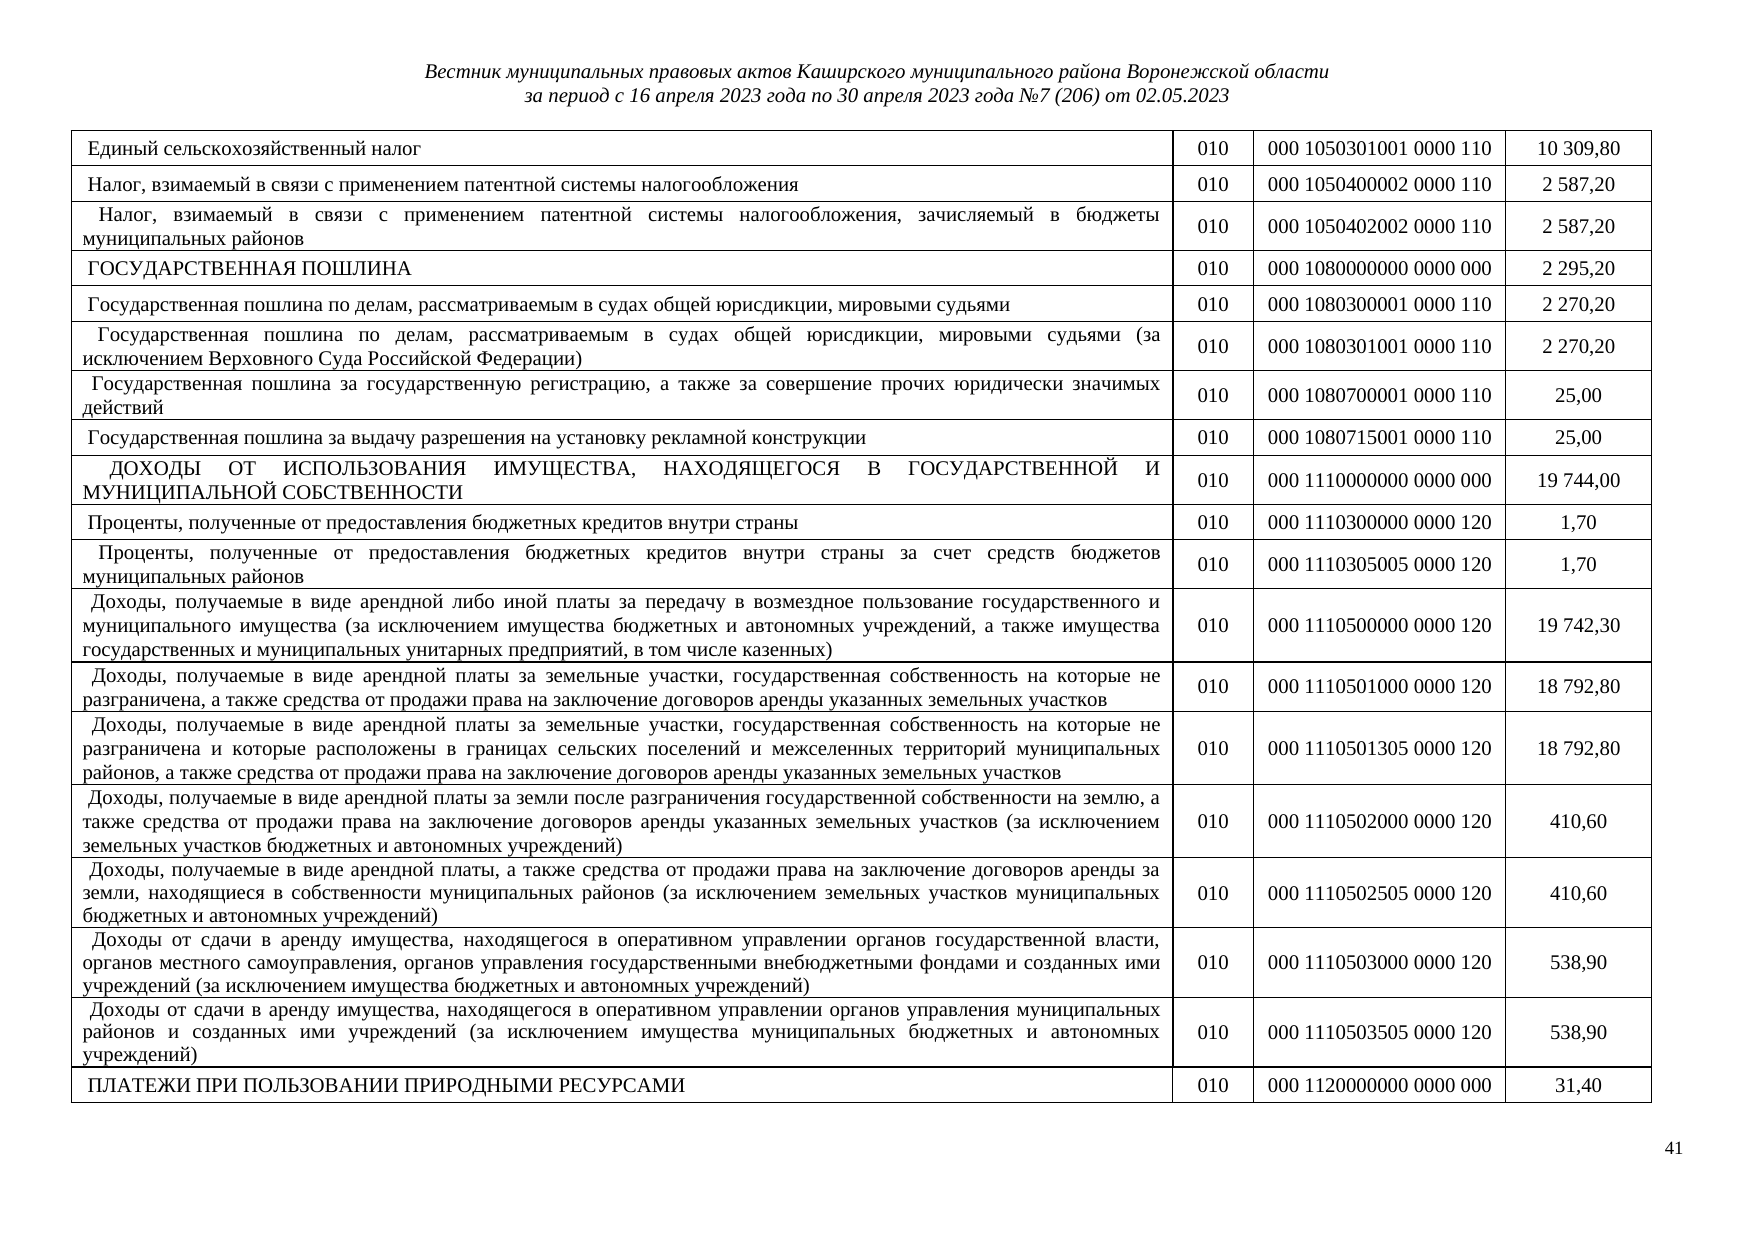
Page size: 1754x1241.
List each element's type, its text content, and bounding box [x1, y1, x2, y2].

table_cell Государственная пошлина за выдачу разрешения на установку рекламной конструкции [72, 420, 1172, 454]
table_cell 2 587,20 [1506, 166, 1651, 201]
table_cell 19 744,00 [1506, 456, 1651, 504]
table_cell 000 1110305005 0000 120 [1254, 540, 1505, 588]
table_cell Проценты, полученные от предоставления бюджетных кредитов внутри страны [72, 505, 1172, 539]
table_cell Доходы, получаемые в виде арендной платы за земельные участки, государственная собственность на которые не разграничена, а также средства от продажи права на заключение договоров аренды указанных земельных участков [72, 663, 1172, 711]
table_cell 010 [1174, 540, 1253, 588]
table_cell 000 1050301001 0000 110 [1254, 131, 1505, 165]
table_cell 000 1110300000 0000 120 [1254, 505, 1505, 539]
table_cell 010 [1174, 251, 1253, 285]
table_cell Доходы от сдачи в аренду имущества, находящегося в оперативном управлении органов управления муниципальных районов и созданных ими учреждений (за исключением имущества муниципальных бюджетных и автономных учреждений) [72, 998, 1172, 1066]
table_cell 000 1080715001 0000 110 [1254, 420, 1505, 454]
table_cell 000 1110502000 0000 120 [1254, 785, 1505, 857]
table_cell 000 1110000000 0000 000 [1254, 456, 1505, 504]
table_cell 25,00 [1506, 371, 1651, 419]
table_cell 000 1110500000 0000 120 [1254, 589, 1505, 661]
table_cell 000 1080000000 0000 000 [1254, 251, 1505, 285]
table_cell Проценты, полученные от предоставления бюджетных кредитов внутри страны за счет средств бюджетов муниципальных районов [72, 540, 1172, 588]
table_cell ДОХОДЫ ОТ ИСПОЛЬЗОВАНИЯ ИМУЩЕСТВА, НАХОДЯЩЕГОСЯ В ГОСУДАРСТВЕННОЙ И МУНИЦИПАЛЬНОЙ СОБСТВЕННОСТИ [72, 456, 1172, 504]
table_cell 000 1050402002 0000 110 [1254, 202, 1505, 250]
table_cell 538,90 [1506, 928, 1651, 997]
table_cell 010 [1174, 785, 1253, 857]
table_cell 2 270,20 [1506, 286, 1651, 321]
table_cell 410,60 [1506, 785, 1651, 857]
table_cell 2 295,20 [1506, 251, 1651, 285]
table_cell 010 [1174, 371, 1253, 419]
table_cell Налог, взимаемый в связи с применением патентной системы налогообложения [72, 166, 1172, 201]
table_cell 18 792,80 [1506, 663, 1651, 711]
table_cell 010 [1174, 456, 1253, 504]
table_cell Доходы от сдачи в аренду имущества, находящегося в оперативном управлении органов государственной власти, органов местного самоуправления, органов управления государственными внебюджетными фондами и созданных ими учреждений (за исключением имущества бюджетных и автономных учреждений) [72, 928, 1172, 997]
table_cell 000 1050400002 0000 110 [1254, 166, 1505, 201]
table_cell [72, 131, 1172, 165]
table_cell ПЛАТЕЖИ ПРИ ПОЛЬЗОВАНИИ ПРИРОДНЫМИ РЕСУРСАМИ [72, 1068, 1172, 1102]
table_cell 000 1110501000 0000 120 [1254, 663, 1505, 711]
table_cell Налог, взимаемый в связи с применением патентной системы налогообложения, зачисляемый в бюджеты муниципальных районов [72, 202, 1172, 250]
table_cell 000 1110501305 0000 120 [1254, 712, 1505, 784]
table_cell 010 [1173, 1068, 1253, 1102]
table_cell Доходы, получаемые в виде арендной либо иной платы за передачу в возмездное пользование государственного и муниципального имущества (за исключением имущества бюджетных и автономных учреждений, а также имущества государственных и муниципальных унитарных предприятий, в том числе казенных) [72, 589, 1172, 661]
table_cell 010 [1174, 663, 1253, 711]
table_cell 010 [1174, 589, 1253, 661]
table_cell 538,90 [1506, 998, 1651, 1066]
table_cell 2 270,20 [1506, 322, 1651, 370]
table_cell 000 1110503505 0000 120 [1254, 998, 1505, 1066]
table_cell 010 [1174, 322, 1253, 370]
table_cell Государственная пошлина за государственную регистрацию, а также за совершение прочих юридически значимых действий [72, 371, 1172, 419]
table_cell 000 1080300001 0000 110 [1254, 286, 1505, 321]
table_cell 410,60 [1506, 858, 1651, 927]
table_cell 010 [1174, 166, 1253, 201]
table_cell 1,70 [1506, 540, 1651, 588]
table_cell 010 [1174, 202, 1253, 250]
table_cell 010 [1174, 505, 1253, 539]
table_cell 1,70 [1506, 505, 1651, 539]
table_cell Доходы, получаемые в виде арендной платы за земли после разграничения государственной собственности на землю, а также средства от продажи права на заключение договоров аренды указанных земельных участков (за исключением земельных участков бюджетных и автономных учреждений) [72, 785, 1172, 857]
table_cell 010 [1174, 998, 1253, 1066]
table_cell 25,00 [1506, 420, 1651, 454]
table_cell Доходы, получаемые в виде арендной платы, а также средства от продажи права на заключение договоров аренды за земли, находящиеся в собственности муниципальных районов (за исключением земельных участков муниципальных бюджетных и автономных учреждений) [72, 858, 1172, 927]
table_cell 000 1120000000 0000 000 [1254, 1068, 1505, 1102]
table_cell 31,40 [1506, 1068, 1651, 1102]
table_cell 010 [1174, 420, 1253, 454]
table_cell 10 309,80 [1506, 131, 1651, 165]
table_cell ГОСУДАРСТВЕННАЯ ПОШЛИНА [72, 251, 1172, 285]
table_cell 000 1080301001 0000 110 [1254, 322, 1505, 370]
table_cell 010 [1174, 131, 1253, 165]
table_cell 19 742,30 [1506, 589, 1651, 661]
table_cell 18 792,80 [1506, 712, 1651, 784]
table_cell 010 [1174, 858, 1253, 927]
table_cell Доходы, получаемые в виде арендной платы за земельные участки, государственная собственность на которые не разграничена и которые расположены в границах сельских поселений и межселенных территорий муниципальных районов, а также средства от продажи права на заключение договоров аренды указанных земельных участков [72, 712, 1172, 784]
table_cell 010 [1174, 928, 1253, 997]
table_cell 000 1110503000 0000 120 [1254, 928, 1505, 997]
table_cell 000 1110502505 0000 120 [1254, 858, 1505, 927]
table_cell Государственная пошлина по делам, рассматриваемым в судах общей юрисдикции, мировыми судьями (за исключением Верховного Суда Российской Федерации) [72, 322, 1172, 370]
table_cell 2 587,20 [1506, 202, 1651, 250]
table_cell 000 1080700001 0000 110 [1254, 371, 1505, 419]
table_cell 010 [1174, 712, 1253, 784]
table_cell 010 [1174, 286, 1253, 321]
table_cell Государственная пошлина по делам, рассматриваемым в судах общей юрисдикции, мировыми судьями [72, 286, 1172, 321]
